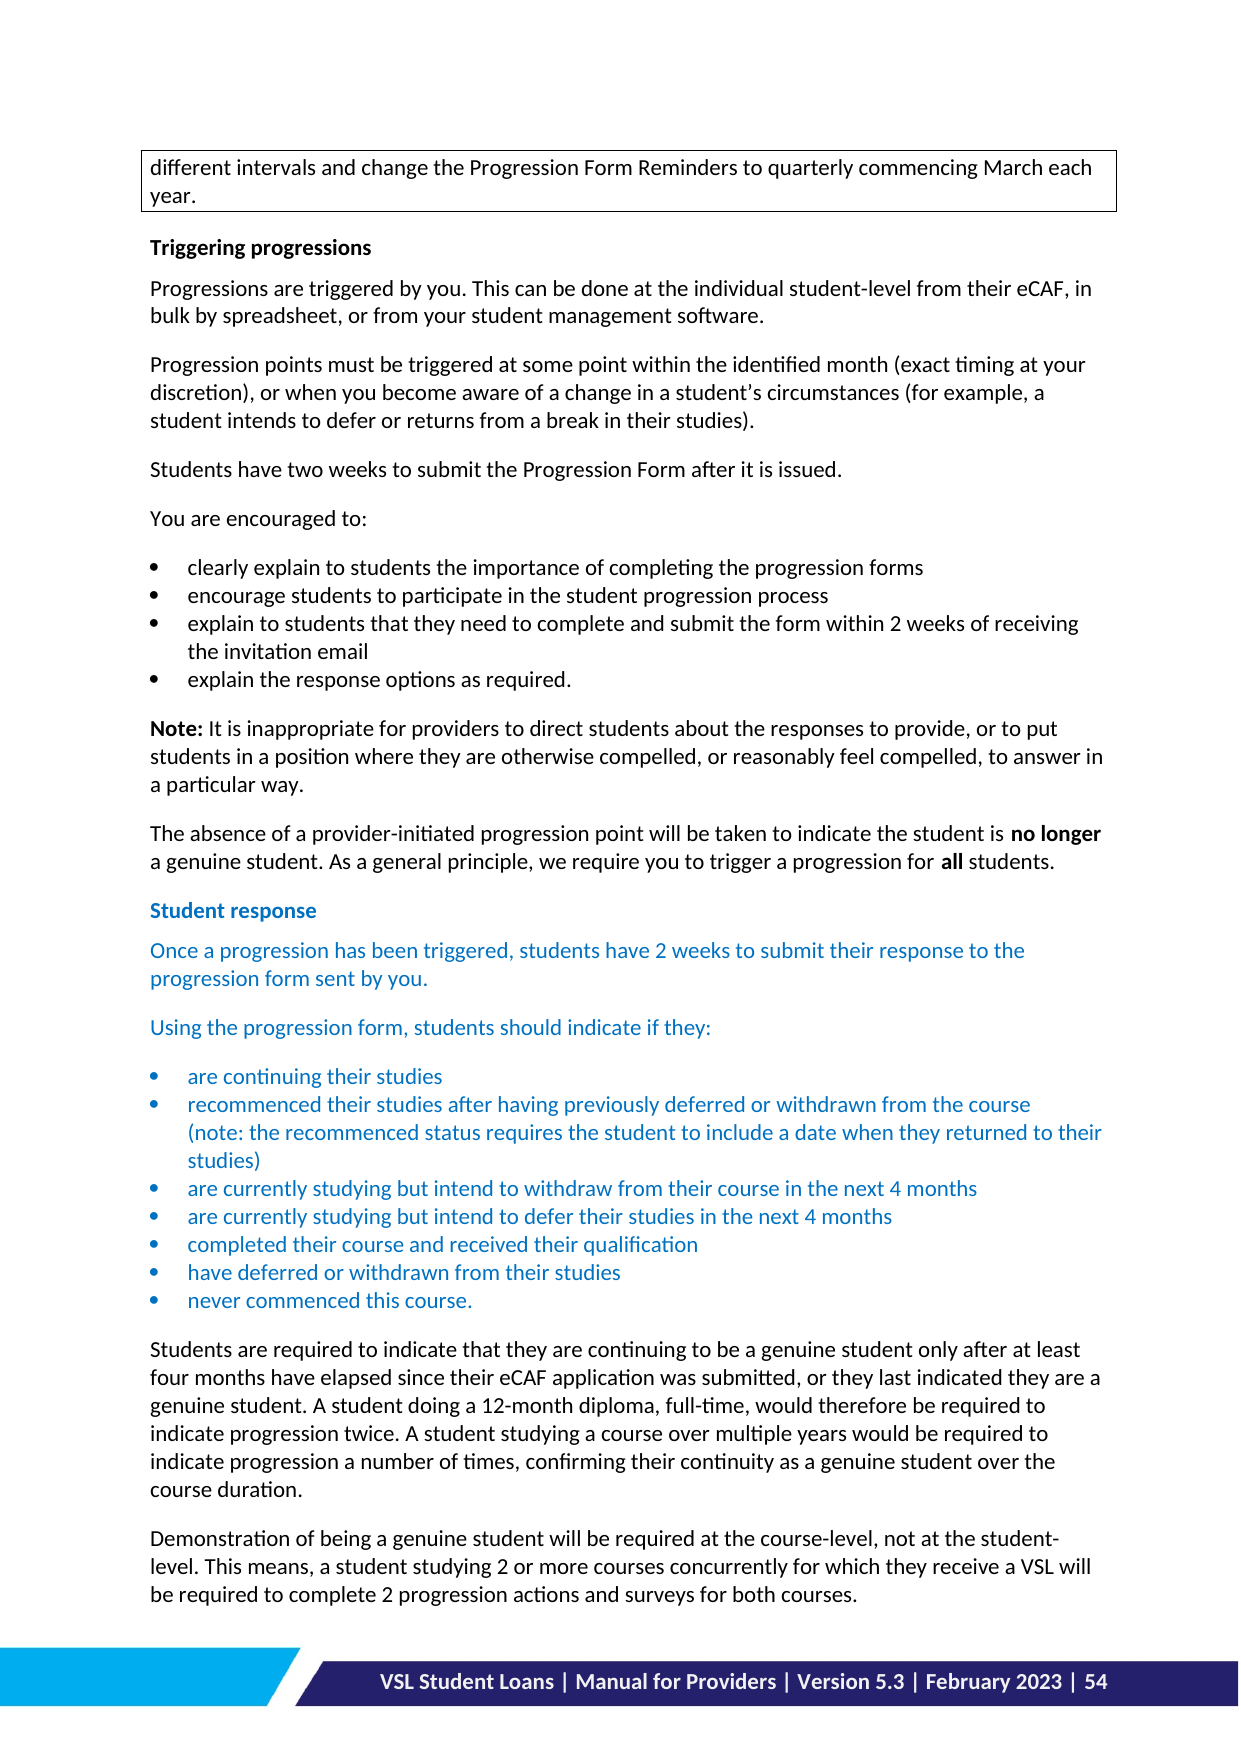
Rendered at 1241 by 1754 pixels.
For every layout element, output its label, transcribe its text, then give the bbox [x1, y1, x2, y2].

list are currently studying but intend to defer their studies in the next 4 months [150, 1202, 1107, 1230]
text Demonstration of being a genuine student will be required at the course-level, not at the student-level. This means, a student studying 2 or more courses concurrently for which they receive a VSL will be required to complete 2 progression actions and surveys for both courses. [150, 1524, 1107, 1608]
list encourage students to participate in the student progression process [150, 581, 1107, 609]
picture [0, 1647, 1239, 1753]
text Students are required to indicate that they are continuing to be a genuine student only after at least four months have elapsed since their eCAF application was submitted, or they last indicated they are a genuine student. A student doing a 12-month diploma, full-time, would therefore be required to indicate progression twice. A student studying a course over multiple years would be required to indicate progression a number of times, confirming their continuity as a genuine student over the course duration. [150, 1335, 1107, 1503]
list completed their course and received their qualification [150, 1230, 1107, 1258]
list recommenced their studies after having previously deferred or withdrawn from the course (note: the recommenced status requires the student to include a date when they returned to their studies) [150, 1090, 1107, 1174]
list never commenced this course. [150, 1286, 1107, 1314]
list explain the response options as required. [150, 665, 1107, 693]
text Note: It is inappropriate for providers to direct students about the responses to provide, or to put students in a position where they are otherwise compelled, or reasonably feel compelled, to answer in a particular way. [150, 714, 1107, 798]
list explain to students that they need to complete and submit the form within 2 weeks of receiving the invitation email [150, 609, 1107, 665]
text Using the progression form, students should indicate if they: [150, 1013, 1107, 1041]
text Progressions are triggered by you. This can be done at the individual student-level from their eCAF, in bulk by spreadsheet, or from your student management software. [150, 274, 1107, 330]
text The absence of a provider-initiated progression point will be taken to indicate the student is no longer a genuine student. As a general principle, we require you to trigger a progression for all students. [150, 819, 1107, 875]
text Students have two weeks to submit the Progression Form after it is issued. [150, 455, 1107, 483]
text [142, 151, 1116, 211]
subtitle Student response [150, 896, 1107, 924]
text Once a progression has been triggered, students have 2 weeks to submit their response to the progression form sent by you. [150, 936, 1107, 992]
list are continuing their studies [150, 1062, 1107, 1090]
list clearly explain to students the importance of completing the progression forms [150, 553, 1107, 581]
list have deferred or withdrawn from their studies [150, 1258, 1107, 1286]
text Progression points must be triggered at some point within the identified month (exact timing at your discretion), or when you become aware of a change in a student’s circumstances (for example, a student intends to defer or returns from a break in their studies). [150, 351, 1107, 434]
list are currently studying but intend to withdraw from their course in the next 4 months [150, 1174, 1107, 1202]
text You are encouraged to: [150, 504, 1107, 532]
subtitle Triggering progressions [150, 233, 1107, 261]
